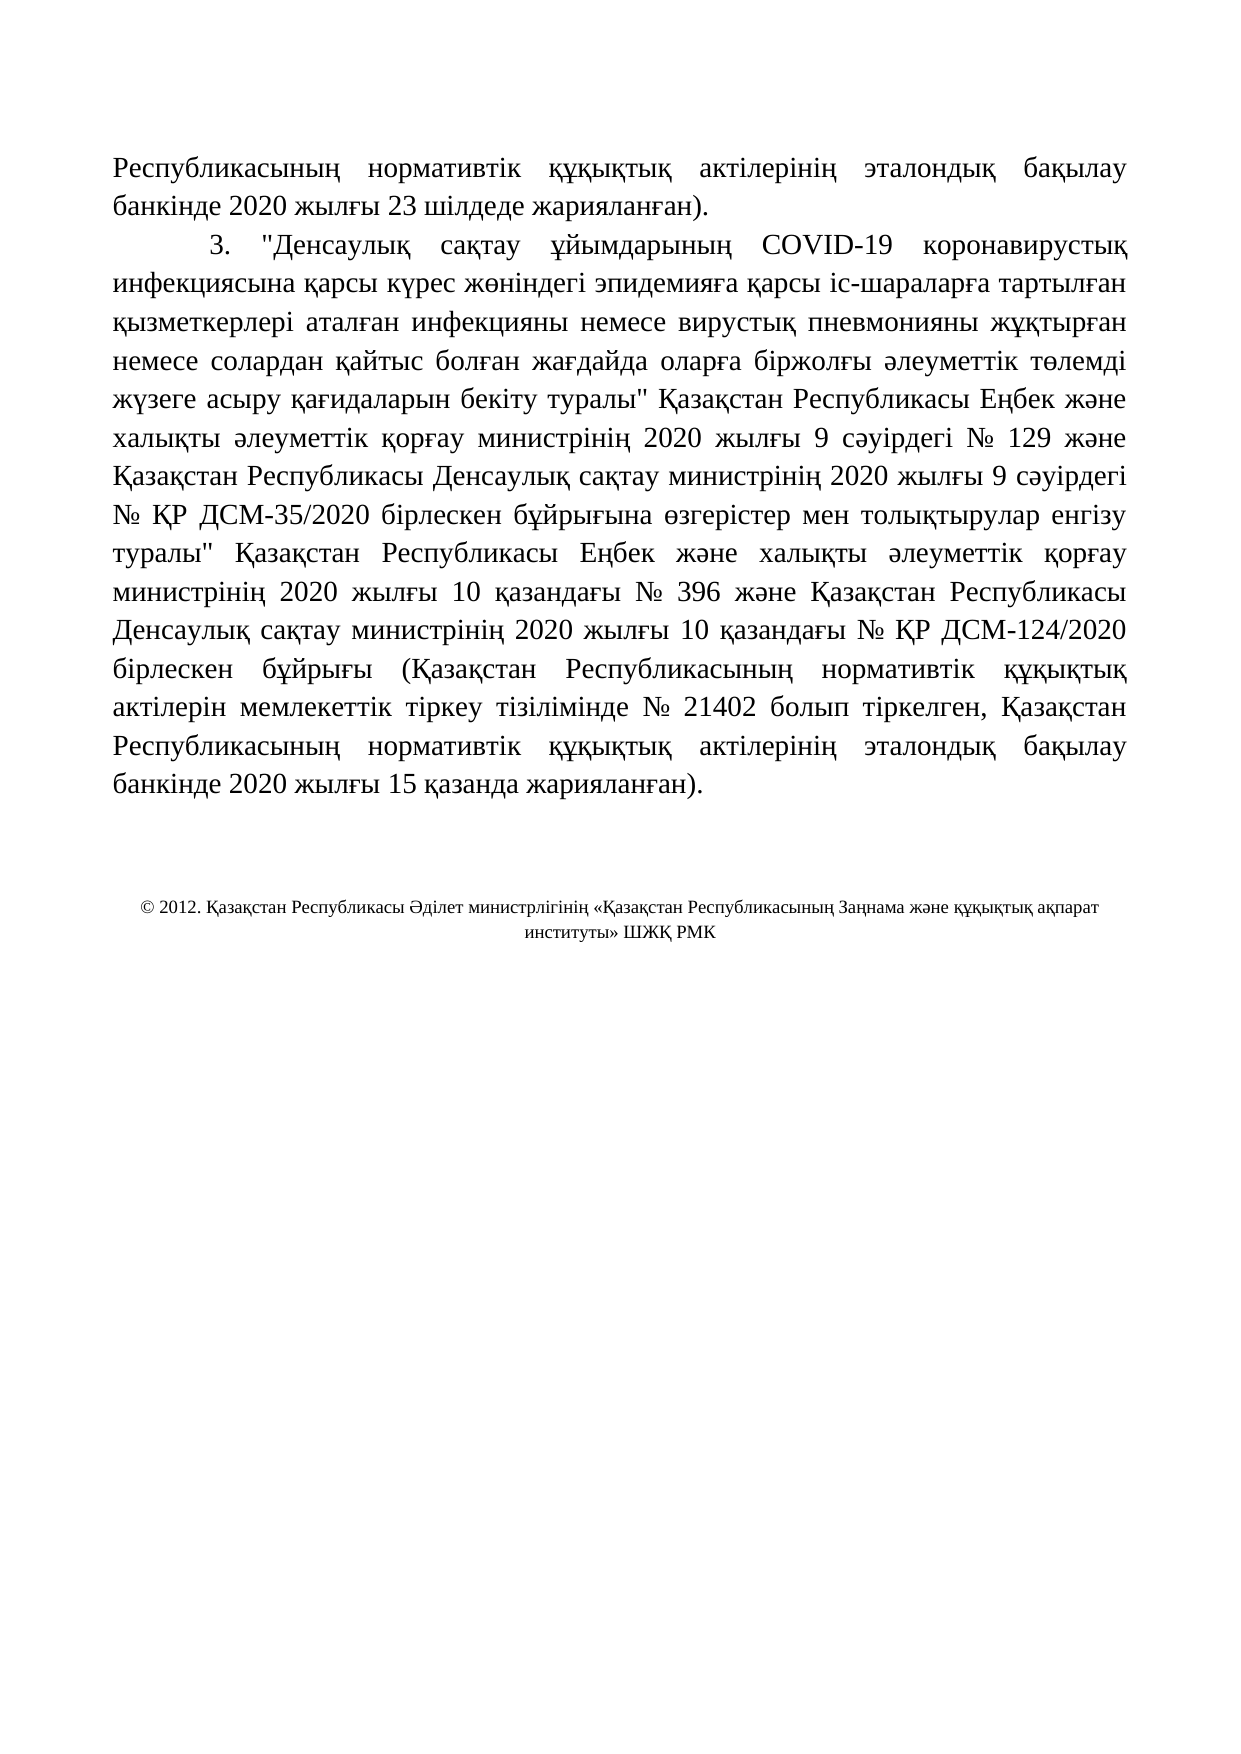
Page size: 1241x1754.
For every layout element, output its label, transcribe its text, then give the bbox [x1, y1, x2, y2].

text © 2012. Қазақстан Республикасы Әділет министрлігінің «Қазақстан Республикасының Заңнама және құқықтық ақпарат институты» ШЖҚ РМК [112, 896, 1128, 942]
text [112, 150, 1128, 222]
text 3. "Денсаулық сақтау ұйымдарының COVID-19 коронавирустық инфекциясына қарсы күрес жөніндегі эпидемияға қарсы іс-шараларға тартылған қызметкерлері аталған инфекцияны немесе вирустық пневмонияны жұқтырған немесе солардан қайтыс болған жағдайда оларға біржолғы әлеуметтік төлемді жүзеге асыру қағидаларын бекіту туралы" Қазақстан Республикасы Еңбек және халықты әлеуметтік қорғау министрінің 2020 жылғы 9 сәуірдегі № 129 және Қазақстан Республикасы Денсаулық сақтау министрінің 2020 жылғы 9 сәуірдегі № ҚР ДСМ-35/2020 бірлескен бұйрығына өзгерістер мен толықтырулар енгізу туралы" Қазақстан Республикасы Еңбек және халықты әлеуметтік қорғау министрінің 2020 жылғы 10 қазандағы № 396 және Қазақстан Республикасы Денсаулық сақтау министрінің 2020 жылғы 10 қазандағы № ҚР ДСМ-124/2020 бірлескен бұйрығы (Қазақстан Республикасының нормативтік құқықтық актілерін мемлекеттік тіркеу тізілімінде № 21402 болып тіркелген, Қазақстан Республикасының нормативтік құқықтық актілерінің эталондық бақылау банкінде 2020 жылғы 15 қазанда жарияланған). [112, 227, 1128, 800]
